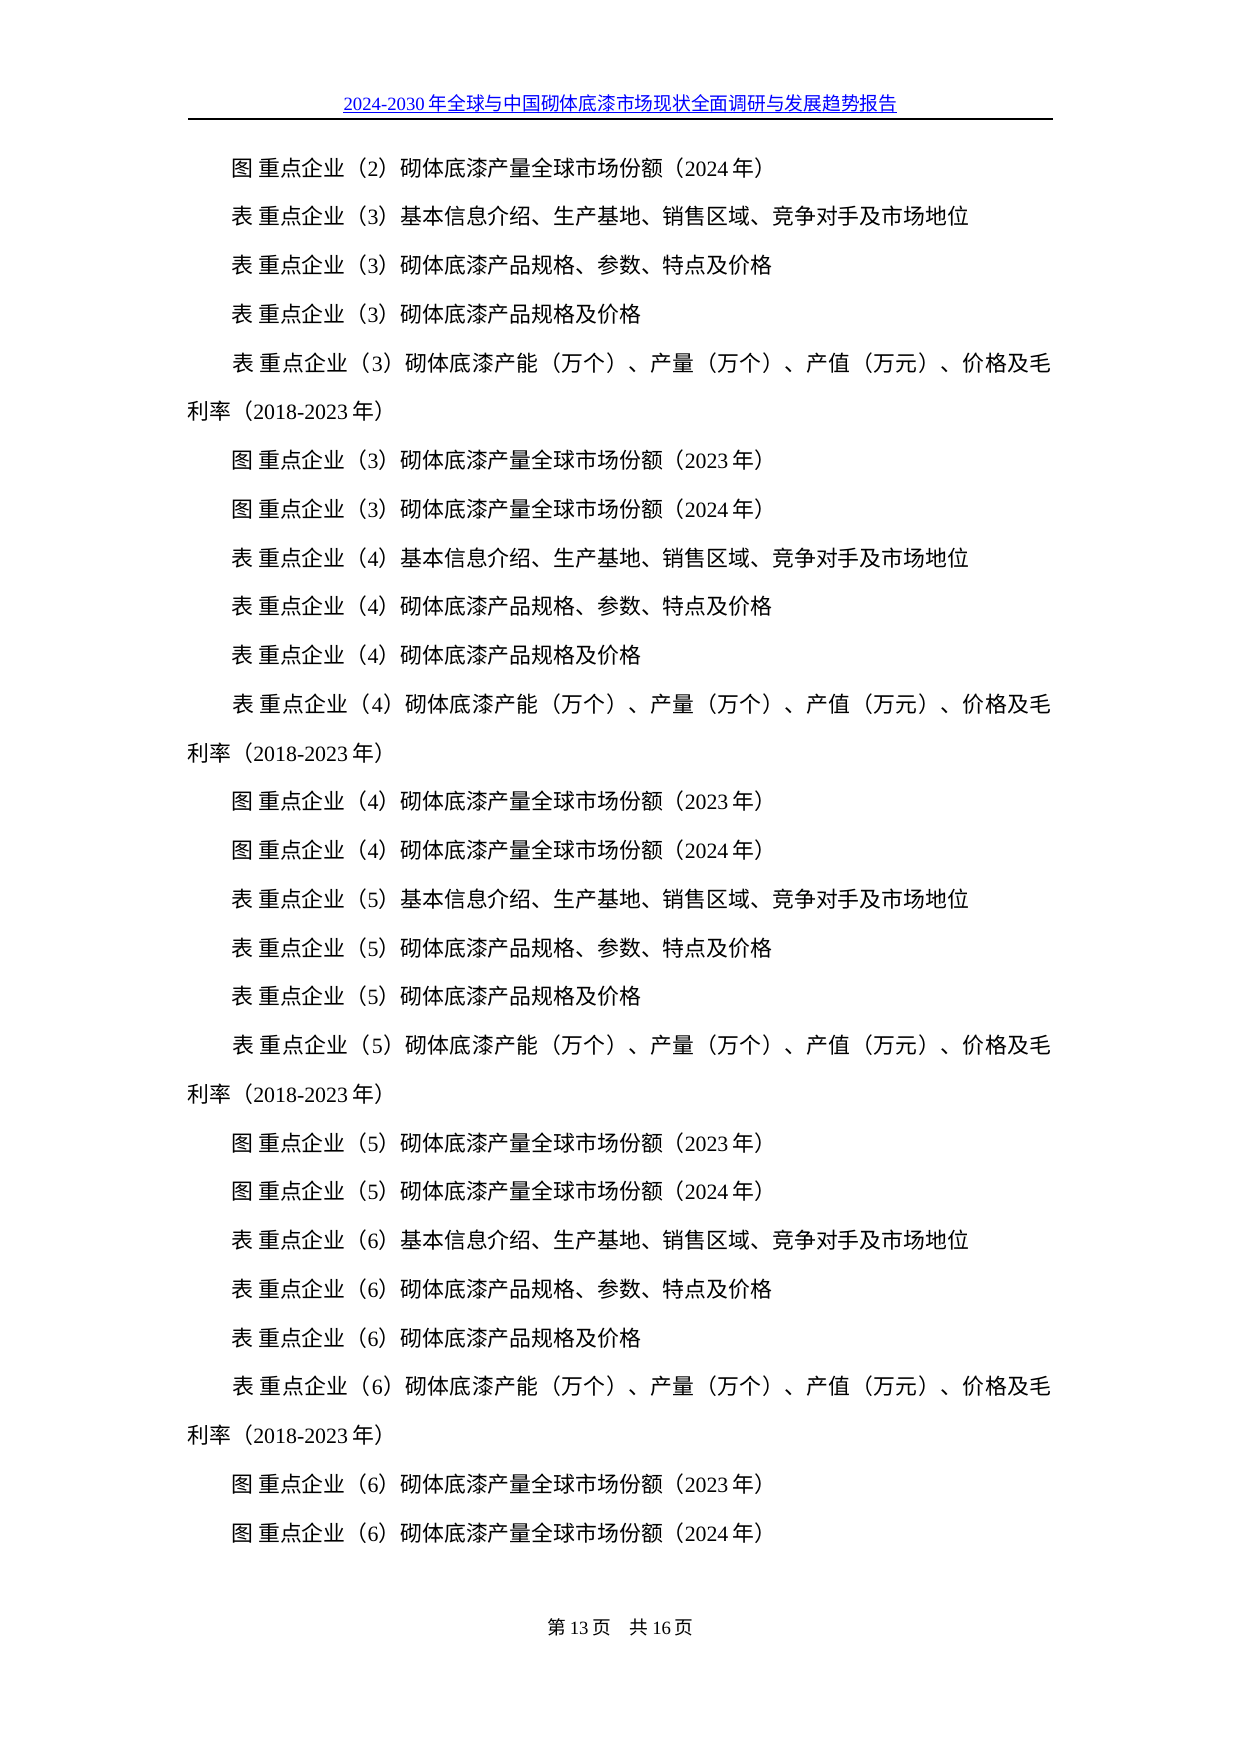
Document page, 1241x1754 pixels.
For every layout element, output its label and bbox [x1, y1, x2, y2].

text [187, 150, 1053, 1548]
